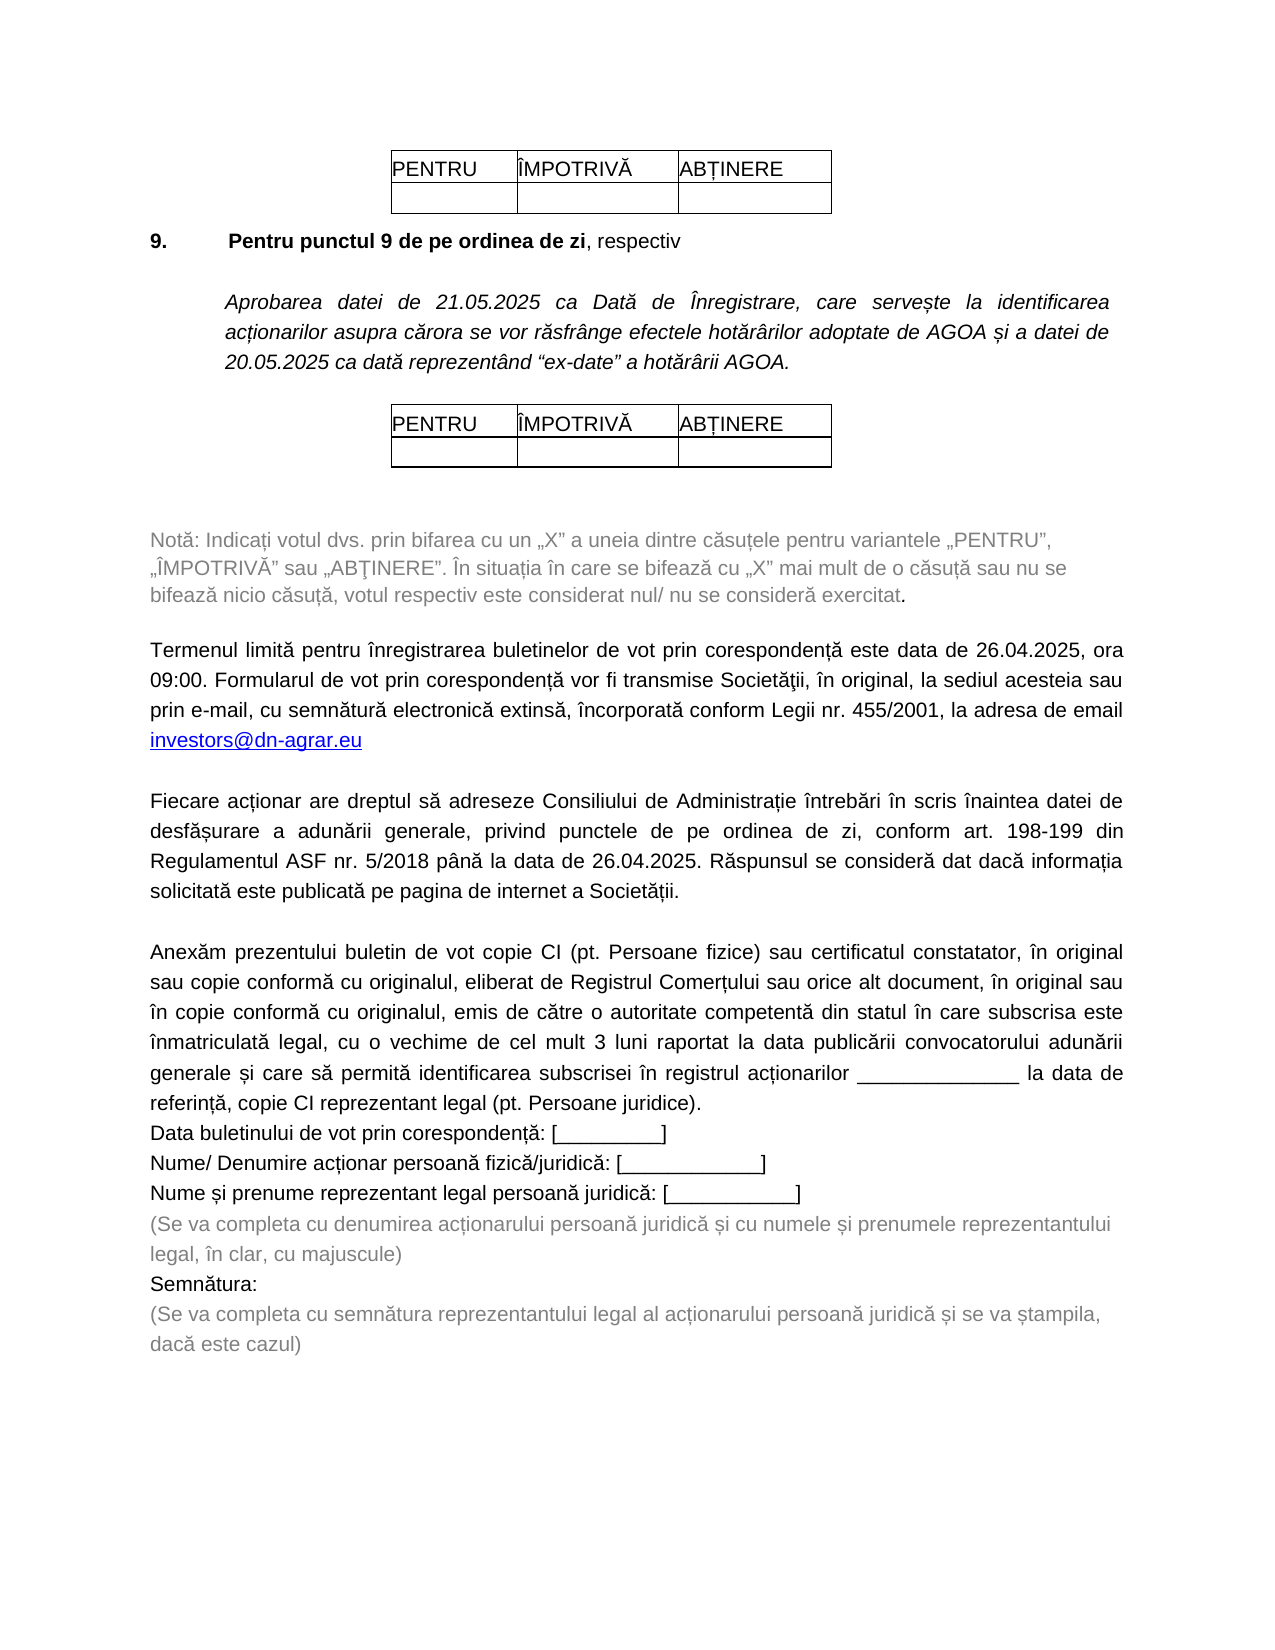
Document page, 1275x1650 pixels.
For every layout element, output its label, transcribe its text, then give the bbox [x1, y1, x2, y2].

text Termenul limită pentru înregistrarea buletinelor de vot prin corespondență este data de 26.04.2025, ora 09:00. Formularul de vot prin corespondență vor fi transmise Societăţii, în original, la sediul acesteia sau prin e-mail, cu semnătură electronică extinsă, încorporată conform Legii nr. 455/2001, la adresa de email investors@dn-agrar.eu [150, 631, 1125, 752]
text (Se va completa cu semnătura reprezentantului legal al acționarului persoană juridică și se va ștampila, dacă este cazul) [150, 1296, 1125, 1356]
table_header ÎMPOTRIVĂ [518, 151, 678, 182]
text Anexăm prezentului buletin de vot copie CI (pt. Persoane fizice) sau certificatul constatator, în original sau copie conformă cu originalul, eliberat de Registrul Comerțului sau orice alt document, în original sau în copie conformă cu originalul, emis de către o autoritate competentă din statul în care subscrisa este înmatriculată legal, cu o vechime de cel mult 3 luni raportat la data publicării convocatorului adunării generale și care să permită identificarea subscrisei în registrul acționarilor ______________ la data de referință, copie CI reprezentant legal (pt. Persoane juridice). [150, 933, 1125, 1114]
table_cell [392, 183, 517, 212]
text (Se va completa cu denumirea acționarului persoană juridică și cu numele și prenumele reprezentantului legal, în clar, cu majuscule) [150, 1205, 1125, 1266]
table_cell [518, 438, 678, 466]
table_cell [679, 438, 831, 466]
text Aprobarea datei de 21.05.2025 ca Dată de Înregistrare, care servește la identificarea acționarilor asupra cărora se vor răsfrânge efectele hotărârilor adoptate de AGOA și a datei de 20.05.2025 ca dată reprezentând “ex-date” a hotărârii AGOA. [225, 283, 1113, 374]
text Fiecare acționar are dreptul să adreseze Consiliului de Administrație întrebări în scris înaintea datei de desfășurare a adunării generale, privind punctele de pe ordinea de zi, conform art. 198-199 din Regulamentul ASF nr. 5/2018 până la data de 26.04.2025. Răspunsul se consideră dat dacă informația solicitată este publicată pe pagina de internet a Societății. [150, 782, 1125, 903]
text Nume și prenume reprezentant legal persoană juridică: [___________] [150, 1175, 1125, 1205]
text Notă: Indicați votul dvs. prin bifarea cu un „X” a uneia dintre căsuțele pentru variantele „PENTRU”, „ÎMPOTRIVĂ” sau „ABŢINERE”. În situația în care se bifează cu „X” mai mult de o căsuță sau nu se bifează nicio căsuță, votul respectiv este considerat nul/ nu se consideră exercitat. [150, 528, 1125, 607]
list Pentru punctul 9 de pe ordinea de zi, respectiv [150, 223, 1113, 253]
table_cell [518, 183, 678, 212]
table_header PENTRU [392, 151, 517, 182]
table_cell [392, 438, 517, 466]
table_cell [679, 183, 831, 212]
table_header ABȚINERE [679, 151, 831, 182]
table_header PENTRU [392, 405, 517, 436]
text Semnătura: [150, 1266, 1125, 1296]
table_header ÎMPOTRIVĂ [518, 405, 678, 436]
text Data buletinului de vot prin corespondență: [_________] [150, 1114, 1125, 1145]
text Nume/ Denumire acționar persoană fizică/juridică: [____________] [150, 1145, 1125, 1175]
table_header ABȚINERE [679, 405, 831, 436]
